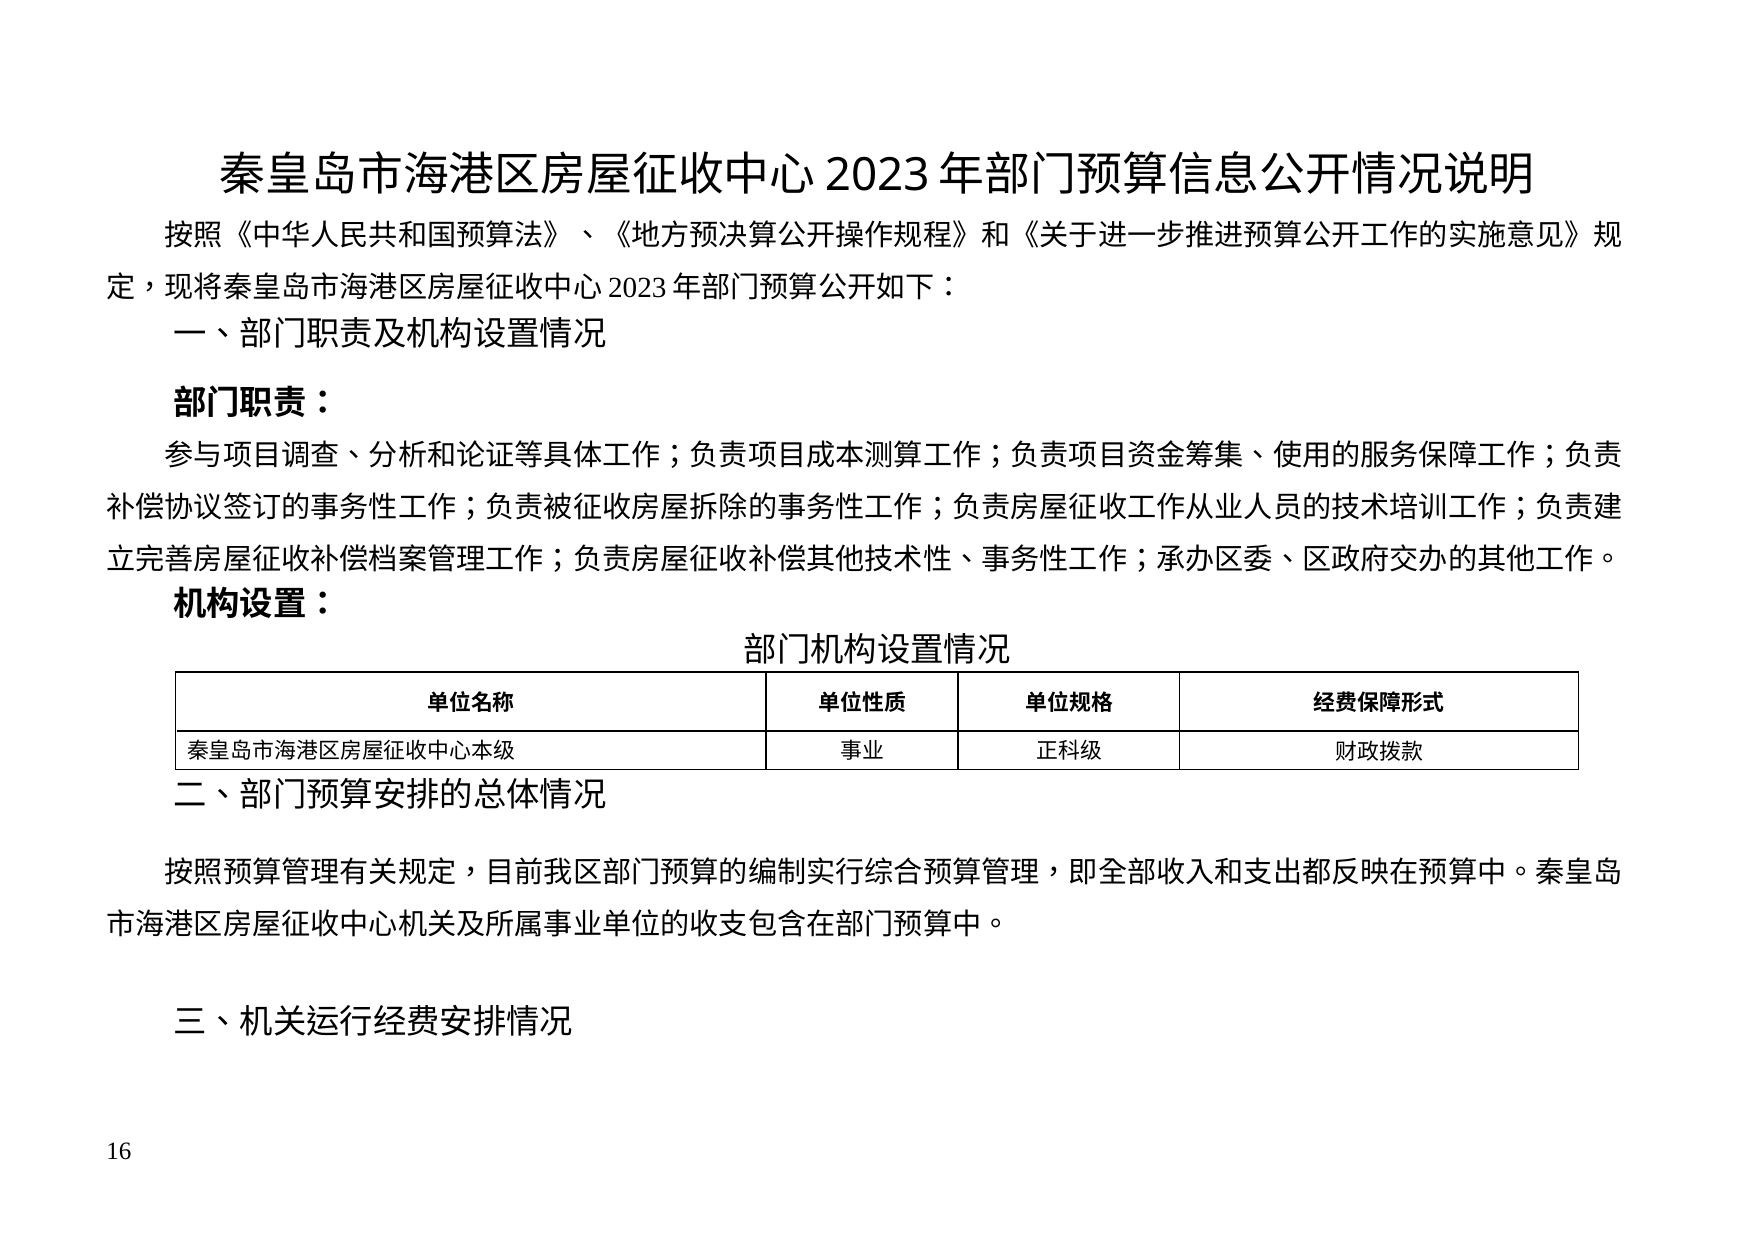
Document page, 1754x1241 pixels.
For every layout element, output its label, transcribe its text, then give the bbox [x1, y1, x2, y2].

table_cell 事业 [767, 732, 957, 768]
table_header 单位名称 [176, 673, 765, 730]
text 二、部门预算安排的总体情况 [106, 771, 1648, 817]
text 按照《中华人民共和国预算法》、《地方预决算公开操作规程》和《关于进一步推进预算公开工作的实施意见》规定，现将秦皇岛市海港区房屋征收中心2023年部门预算公开如下： [106, 204, 1648, 308]
table_cell 正科级 [959, 732, 1179, 768]
text 参与项目调查、分析和论证等具体工作；负责项目成本测算工作；负责项目资金筹集、使用的服务保障工作；负责补偿协议签订的事务性工作；负责被征收房屋拆除的事务性工作；负责房屋征收工作从业人员的技术培训工作；负责建立完善房屋征收补偿档案管理工作；负责房屋征收补偿其他技术性、事务性工作；承办区委、区政府交办的其他工作。 [106, 424, 1648, 580]
text 一、部门职责及机构设置情况 [106, 309, 1648, 355]
table_header 经费保障形式 [1180, 673, 1578, 730]
text 按照预算管理有关规定，目前我区部门预算的编制实行综合预算管理，即全部收入和支出都反映在预算中。秦皇岛市海港区房屋征收中心机关及所属事业单位的收支包含在部门预算中。 [106, 840, 1648, 944]
text 部门职责： [106, 378, 1648, 424]
text 部门机构设置情况 [106, 626, 1648, 671]
text 秦皇岛市海港区房屋征收中心2023年部门预算信息公开情况说明 [106, 142, 1648, 204]
list 机关运行经费安排情况 [106, 998, 1648, 1043]
table_cell 秦皇岛市海港区房屋征收中心本级 [176, 731, 765, 768]
table_cell 财政拨款 [1180, 732, 1578, 768]
table_header 单位规格 [959, 673, 1179, 730]
text 机构设置： [106, 580, 1648, 626]
table_header 单位性质 [767, 673, 957, 730]
